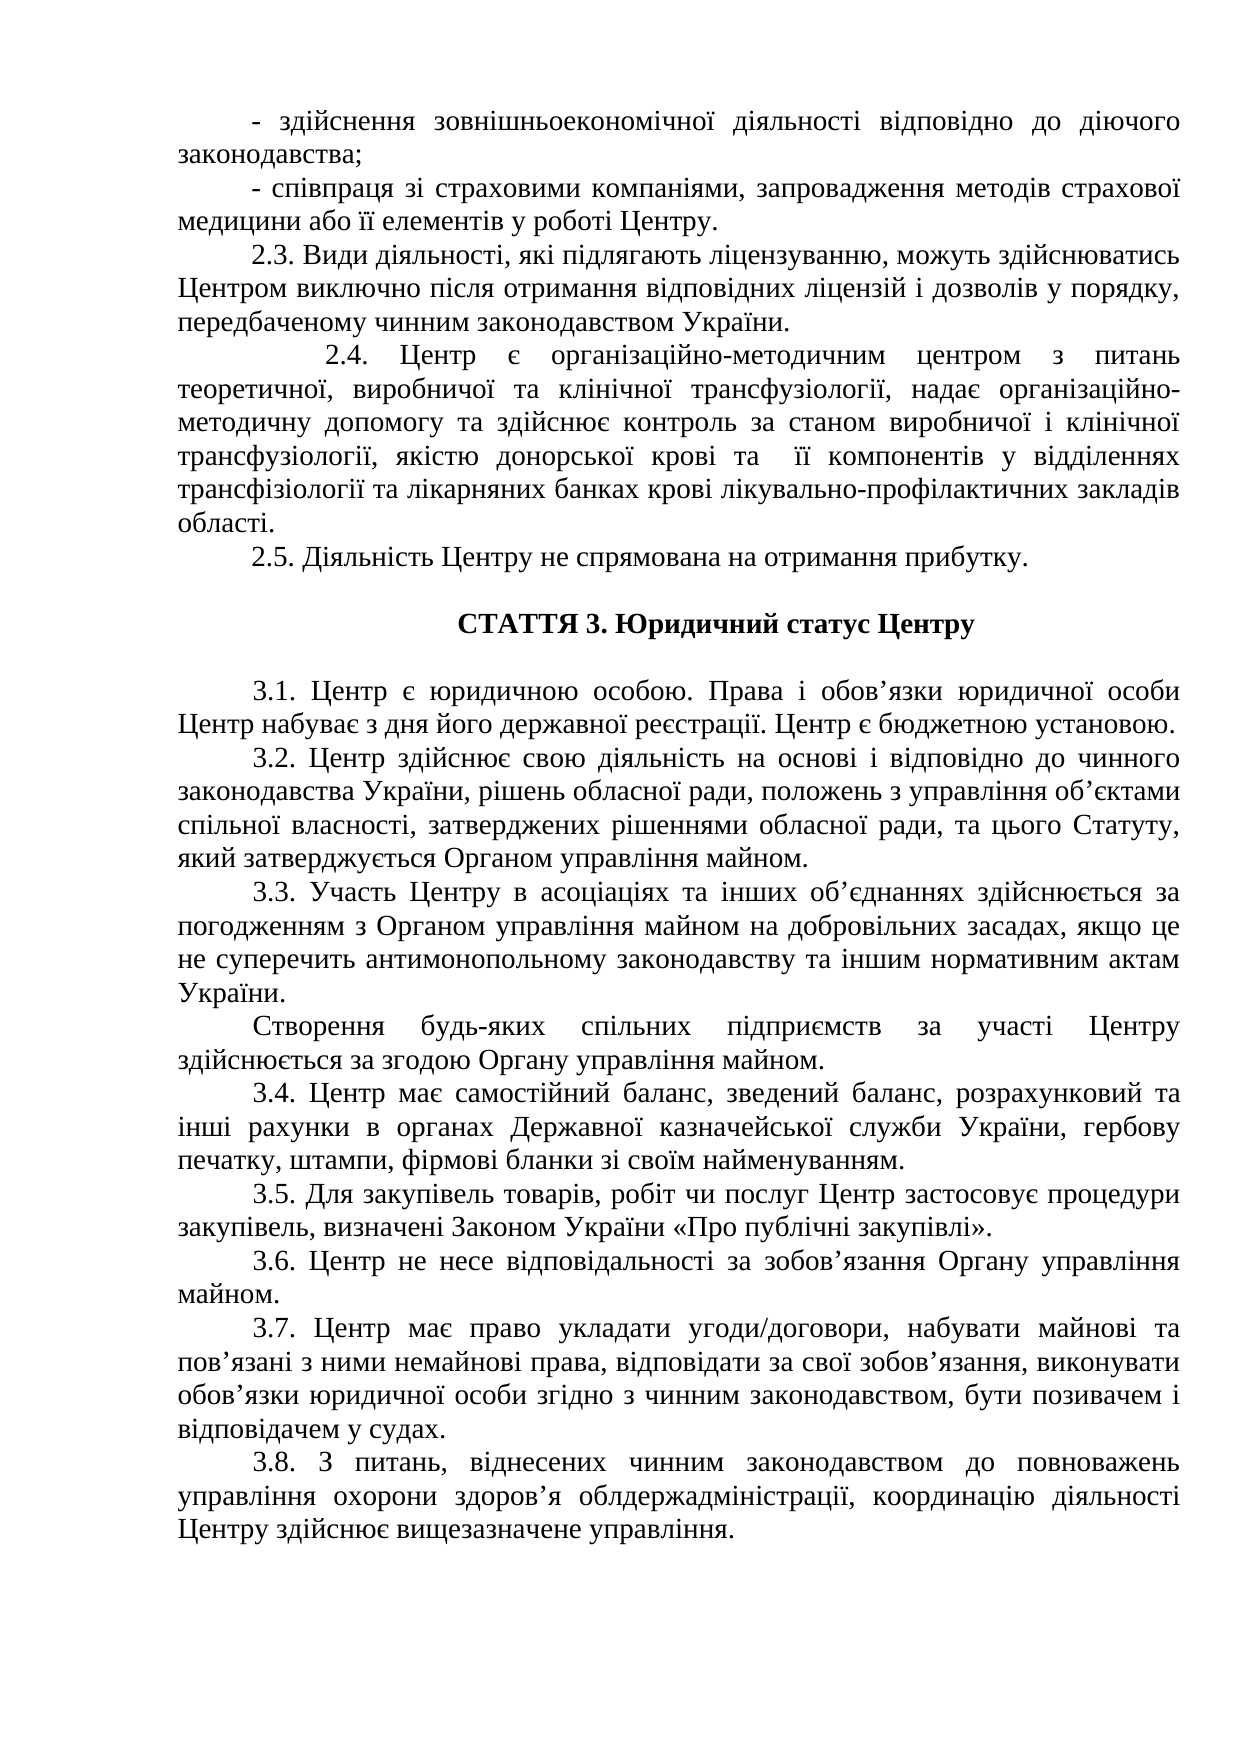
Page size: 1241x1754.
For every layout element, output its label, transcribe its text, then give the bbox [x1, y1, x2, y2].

text 2.3. Види діяльності, які підлягають ліцензуванню, можуть здійснюватись Центром виключно після отримання відповідних ліцензій і дозволів у порядку, передбаченому чинним законодавством України. [177, 237, 1181, 337]
text - здійснення зовнішньоекономічної діяльності відповідно до діючого законодавства; [177, 103, 1181, 170]
text - співпраця зі страховими компаніями, запровадження методів страхової медицини або її елементів у роботі Центру. [177, 170, 1181, 237]
text 2.5. Діяльність Центру не спрямована на отримання прибутку. [177, 539, 1181, 572]
text 3.3. Участь Центру в асоціаціях та інших об’єднаннях здійснюється за погодженням з Органом управління майном на добровільних засадах, якщо це не суперечить антимонопольному законодавству та іншим нормативним актам України. [177, 874, 1181, 1008]
text 3.8. З питань, віднесених чинним законодавством до повноважень управління охорони здоров’я облдержадміністрації, координацію діяльності Центру здійснює вищезазначене управління. [177, 1444, 1181, 1545]
text 3.4. Центр має самостійний баланс, зведений баланс, розрахунковий та інші рахунки в органах Державної казначейської служби України, гербову печатку, штампи, фірмові бланки зі своїм найменуванням. [177, 1075, 1181, 1176]
text 3.2. Центр здійснює свою діяльність на основі і відповідно до чинного законодавства України, рішень обласної ради, положень з управління об’єктами спільної власності, затверджених рішеннями обласної ради, та цього Статуту, який затверджується Органом управління майном. [177, 740, 1181, 874]
text 2.4. Центр є організаційно-методичним центром з питань теоретичної, виробничої та клінічної трансфузіології, надає організаційно-методичну допомогу та здійснює контроль за станом виробничої і клінічної трансфузіології, якістю донорської крові та її компонентів у відділеннях трансфізіології та лікарняних банках крові лікувально-профілактичних закладів області. [177, 337, 1181, 539]
text 3.6. Центр не несе відповідальності за зобов’язання Органу управління майном. [177, 1243, 1181, 1310]
text Створення будь-яких спільних підприємств за участі Центру здійснюється за згодою Органу управління майном. [177, 1008, 1181, 1075]
text 3.7. Центр має право укладати угоди/договори, набувати майнові та пов’язані з ними немайнові права, відповідати за свої зобов’язання, виконувати обов’язки юридичної особи згідно з чинним законодавством, бути позивачем і відповідачем у судах. [177, 1310, 1181, 1444]
text 3.1. Центр є юридичною особою. Права і обов’язки юридичної особи Центр набуває з дня його державної реєстрації. Центр є бюджетною установою. [177, 673, 1181, 740]
text 3.5. Для закупівель товарів, робіт чи послуг Центр застосовує процедури закупівель, визначені Законом України «Про публічні закупівлі». [177, 1176, 1181, 1243]
text СТАТТЯ 3. Юридичний статус Центру [177, 606, 1181, 639]
